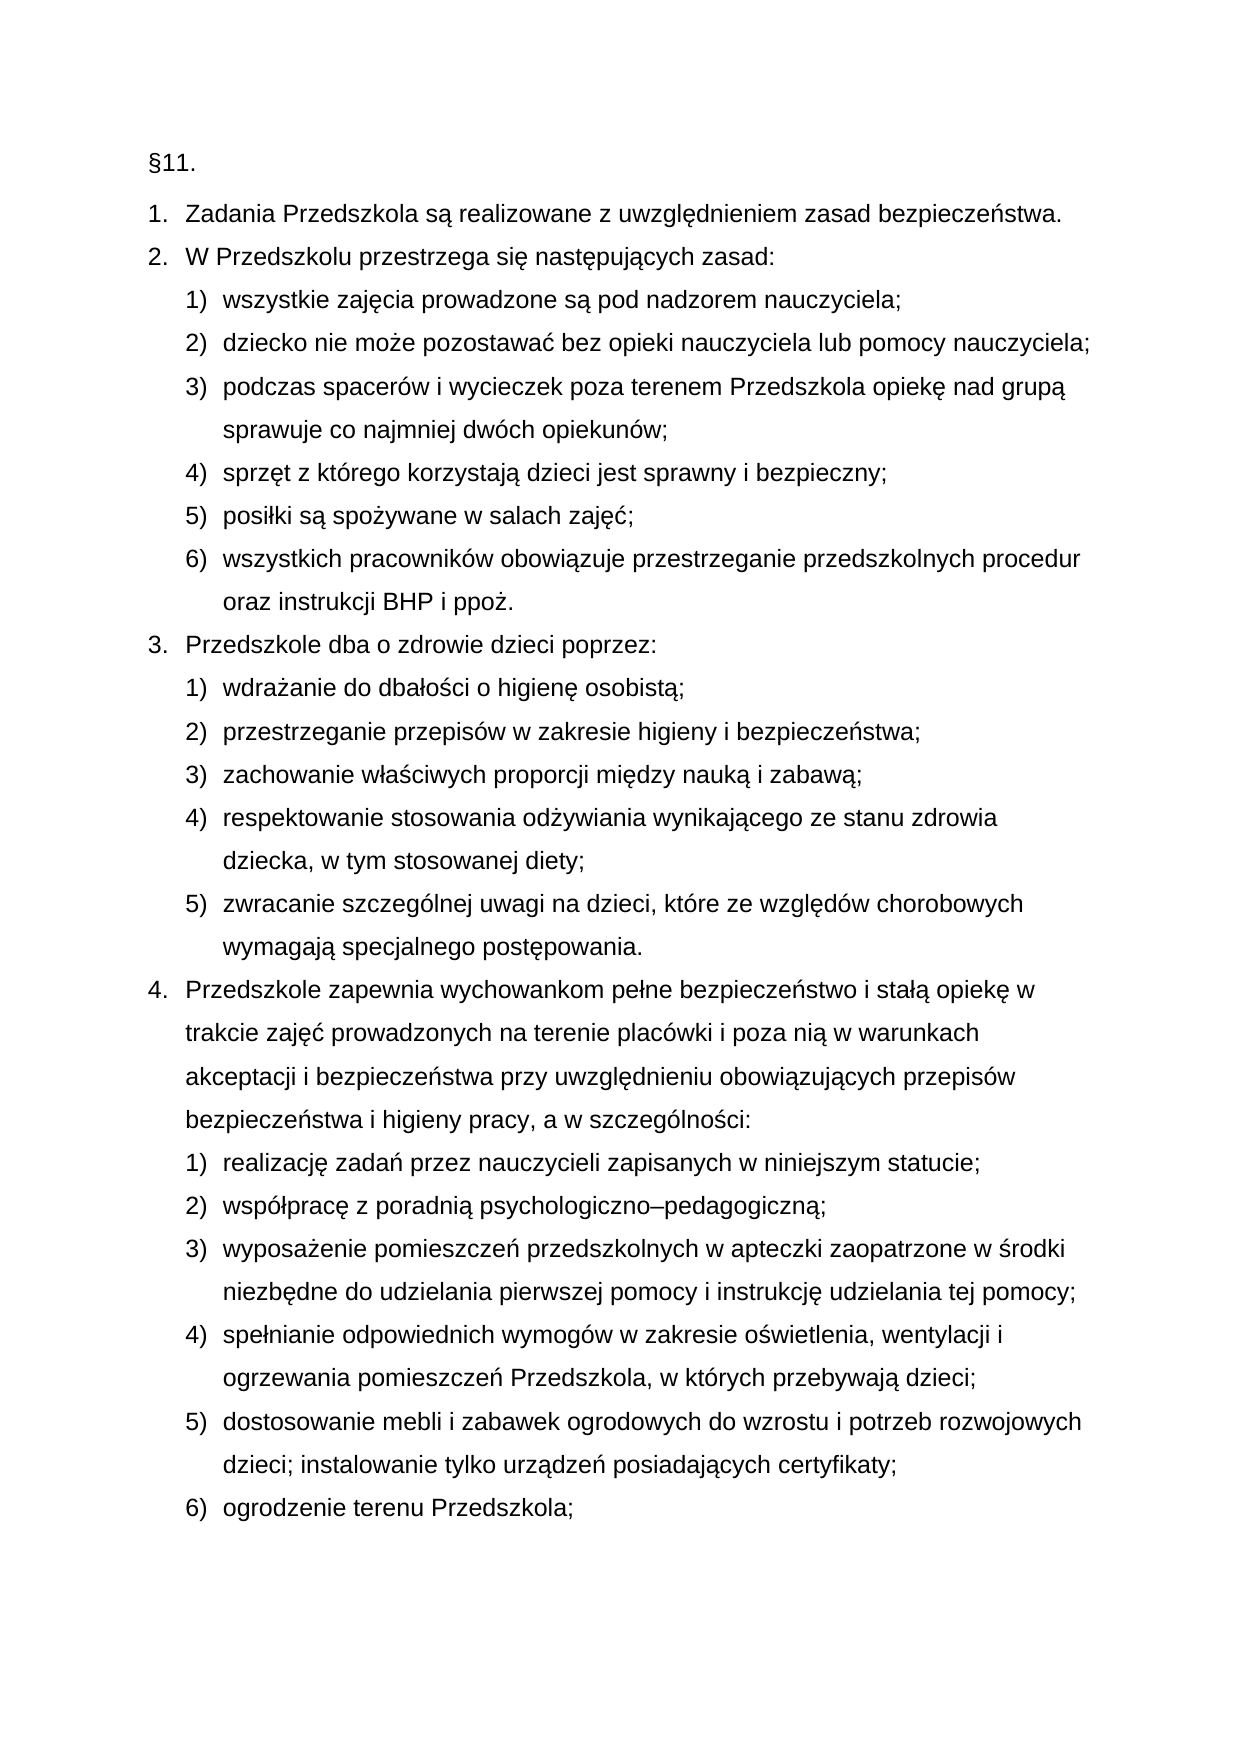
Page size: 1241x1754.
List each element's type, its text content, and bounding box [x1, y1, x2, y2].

list przestrzeganie przepisów w zakresie higieny i bezpieczeństwa; [185, 717, 1093, 745]
list Przedszkole dba o zdrowie dzieci poprzez: [148, 630, 1093, 659]
list podczas spacerów i wycieczek poza terenem Przedszkola opiekę nad grupą sprawuje co najmniej dwóch opiekunów; [185, 372, 1093, 443]
list ogrodzenie terenu Przedszkola; [185, 1493, 1093, 1522]
list współpracę z poradnią psychologiczno–pedagogiczną; [185, 1191, 1093, 1220]
list dostosowanie mebli i zabawek ogrodowych do wzrostu i potrzeb rozwojowych dzieci; instalowanie tylko urządzeń posiadających certyfikaty; [185, 1407, 1093, 1478]
list realizację zadań przez nauczycieli zapisanych w niniejszym statucie; [185, 1148, 1093, 1177]
list W Przedszkolu przestrzega się następujących zasad: [148, 242, 1093, 271]
list wdrażanie do dbałości o higienę osobistą; [185, 673, 1093, 702]
list Przedszkole zapewnia wychowankom pełne bezpieczeństwo i stałą opiekę w trakcie zajęć prowadzonych na terenie placówki i poza nią w warunkach akceptacji i bezpieczeństwa przy uwzględnieniu obowiązujących przepisów bezpieczeństwa i higieny pracy, a w szczególności: [148, 975, 1093, 1133]
subtitle §11. [148, 148, 1093, 176]
list wszystkie zajęcia prowadzone są pod nadzorem nauczyciela; [185, 285, 1093, 314]
list dziecko nie może pozostawać bez opieki nauczyciela lub pomocy nauczyciela; [185, 328, 1093, 357]
list zachowanie właściwych proporcji między nauką i zabawą; [185, 760, 1093, 788]
list wszystkich pracowników obowiązuje przestrzeganie przedszkolnych procedur oraz instrukcji BHP i ppoż. [185, 544, 1093, 616]
list sprzęt z którego korzystają dzieci jest sprawny i bezpieczny; [185, 458, 1093, 487]
list spełnianie odpowiednich wymogów w zakresie oświetlenia, wentylacji i ogrzewania pomieszczeń Przedszkola, w których przebywają dzieci; [185, 1320, 1093, 1392]
list wyposażenie pomieszczeń przedszkolnych w apteczki zaopatrzone w środki niezbędne do udzielania pierwszej pomocy i instrukcję udzielania tej pomocy; [185, 1234, 1093, 1306]
list respektowanie stosowania odżywiania wynikającego ze stanu zdrowia dziecka, w tym stosowanej diety; [185, 803, 1093, 875]
list posiłki są spożywane w salach zajęć; [185, 501, 1093, 530]
list zwracanie szczególnej uwagi na dzieci, które ze względów chorobowych wymagają specjalnego postępowania. [185, 889, 1093, 961]
list Zadania Przedszkola są realizowane z uwzględnieniem zasad bezpieczeństwa. [148, 199, 1093, 228]
